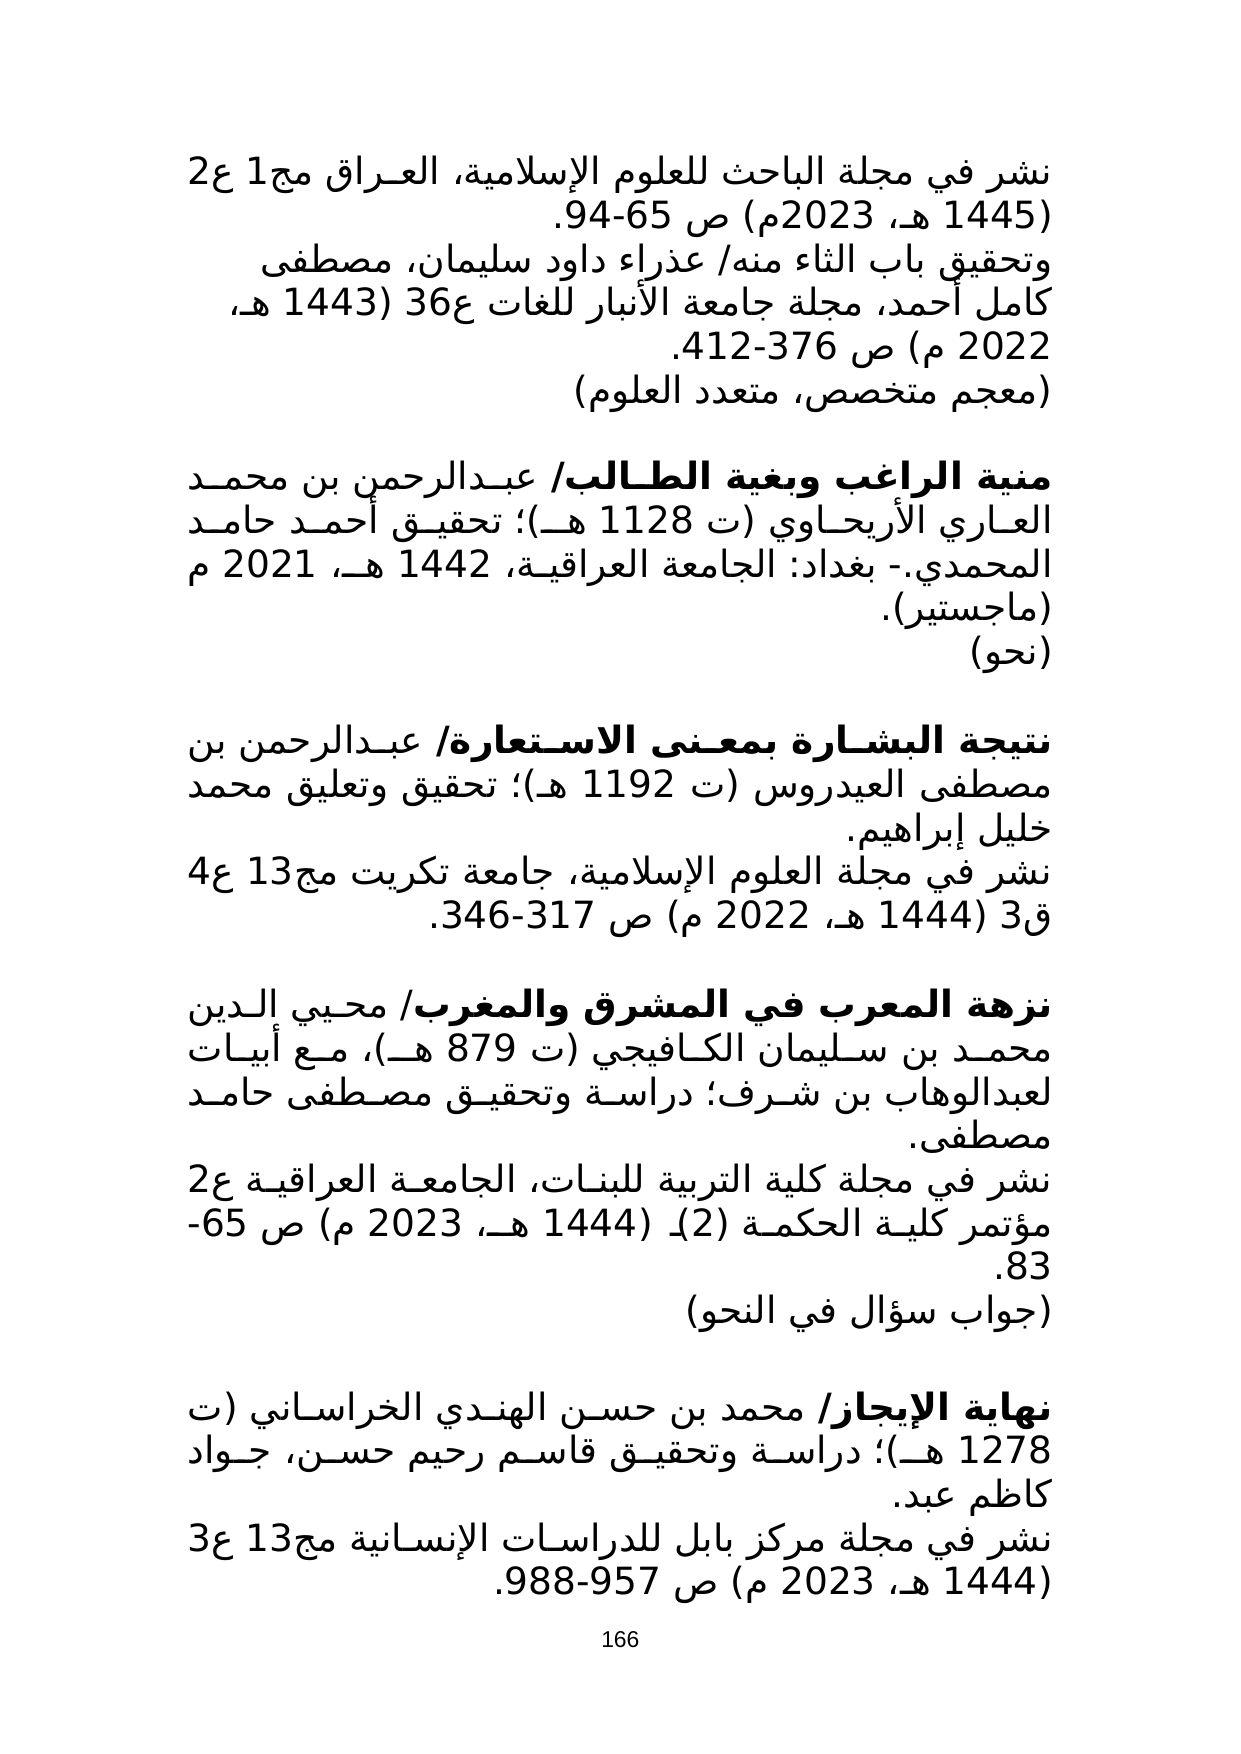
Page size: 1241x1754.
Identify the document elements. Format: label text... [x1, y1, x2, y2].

text (جواب سؤال في النحو) [187, 1289, 1053, 1332]
text نشر في مجلة كلية التربية للبنات، الجامعة العراقية ع2 مؤتمر كلية الحكمة (2) (1444 هـ، 2023 م) ص 65-83. [187, 1158, 1053, 1289]
text نشر في مجلة مركز بابل للدراسات الإنسانية مج13 ع3 (1444 هـ، 2023 م) ص 957-988. [187, 1516, 1053, 1603]
text (معجم متخصص، متعدد العلوم) [187, 368, 1053, 412]
text (نحو) [187, 629, 1053, 673]
text نتيجة البشارة بمعنى الاستعارة/ عبدالرحمن بن مصطفى العيدروس (ت 1192 هـ)؛ تحقيق وتعليق محمد خليل إبراهيم. [187, 719, 1053, 850]
text نهاية الإيجاز/ محمد بن حسن الهندي الخراساني (ت 1278 هـ)؛ دراسة وتحقيق قاسم رحيم حسن، جواد كاظم عبد. [187, 1385, 1053, 1516]
text نشر في مجلة العلوم الإسلامية، جامعة تكريت مج13 ع4 ق3 (1444 هـ، 2022 م) ص 317-346. [187, 850, 1053, 937]
text وتحقيق باب الثاء منه/ عذراء داود سليمان، مصطفى كامل أحمد، مجلة جامعة الأنبار للغات ع36 (1443 هـ، 2022 م) ص 376-412. [187, 237, 1053, 368]
text نزهة المعرب في المشرق والمغرب/ محيي الدين محمد بن سليمان الكافيجي (ت 879 هـ)، مع أبيات لعبدالوهاب بن شرف؛ دراسة وتحقيق مصطفى حامد مصطفى. [187, 983, 1053, 1158]
text نشر في مجلة الباحث للعلوم الإسلامية، العراق مج1 ع2 (1445 هـ، 2023م) ص 65-94. [187, 150, 1053, 237]
text منية الراغب وبغية الطالب/ عبدالرحمن بن محمد العاري الأريحاوي (ت 1128 هـ)؛ تحقيق أحمد حامد المحمدي.- بغداد: الجامعة العراقية، 1442 هـ، 2021 م (ماجستير). [187, 455, 1053, 629]
